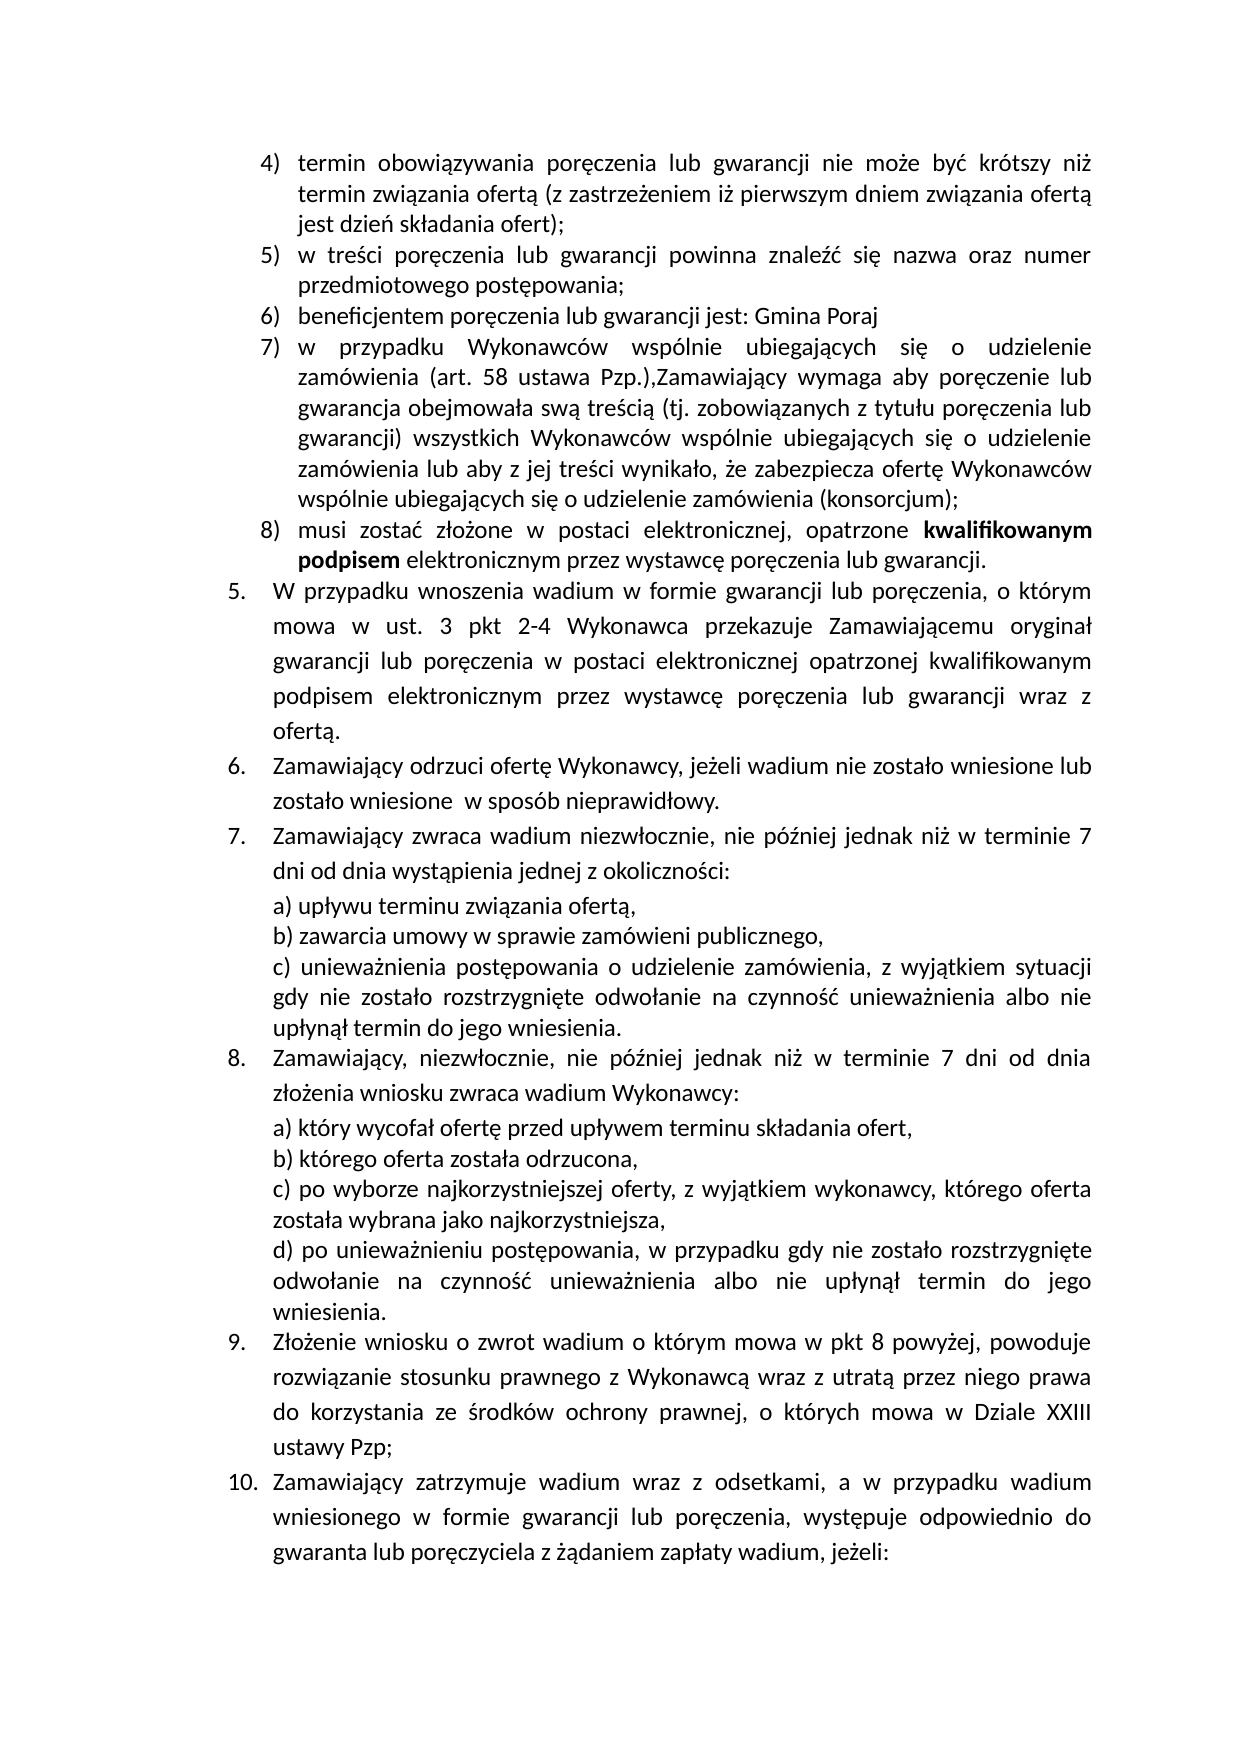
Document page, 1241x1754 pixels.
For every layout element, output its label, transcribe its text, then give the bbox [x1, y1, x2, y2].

list a) upływu terminu związania ofertą, [273, 890, 1093, 920]
list Zamawiający zatrzymuje wadium wraz z odsetkami, a w przypadku wadium wniesionego w formie gwarancji lub poręczenia, występuje odpowiednio do gwaranta lub poręczyciela z żądaniem zapłaty wadium, jeżeli: [227, 1466, 1093, 1567]
list b) którego oferta została odrzucona, [273, 1143, 1093, 1173]
list musi zostać złożone w postaci elektronicznej, opatrzone kwalifikowanym podpisem elektronicznym przez wystawcę poręczenia lub gwarancji. [260, 514, 1093, 575]
list w przypadku Wykonawców wspólnie ubiegających się o udzielenie zamówienia (art. 58 ustawa Pzp.),Zamawiający wymaga aby poręczenie lub gwarancja obejmowała swą treścią (tj. zobowiązanych z tytułu poręczenia lub gwarancji) wszystkich Wykonawców wspólnie ubiegających się o udzielenie zamówienia lub aby z jej treści wynikało, że zabezpiecza ofertę Wykonawców wspólnie ubiegających się o udzielenie zamówienia (konsorcjum); [260, 331, 1093, 514]
list Złożenie wniosku o zwrot wadium o którym mowa w pkt 8 powyżej, powoduje rozwiązanie stosunku prawnego z Wykonawcą wraz z utratą przez niego prawa do korzystania ze środków ochrony prawnej, o których mowa w Dziale XXIII ustawy Pzp; [227, 1326, 1093, 1462]
list w treści poręczenia lub gwarancji powinna znaleźć się nazwa oraz numer przedmiotowego postępowania; [260, 239, 1093, 300]
list c) po wyborze najkorzystniejszej oferty, z wyjątkiem wykonawcy, którego oferta została wybrana jako najkorzystniejsza, [273, 1173, 1093, 1234]
list Zamawiający zwraca wadium niezwłocznie, nie później jednak niż w terminie 7 dni od dnia wystąpienia jednej z okoliczności: [227, 820, 1093, 885]
list a) który wycofał ofertę przed upływem terminu składania ofert, [273, 1112, 1093, 1143]
list beneficjentem poręczenia lub gwarancji jest: Gmina Poraj [260, 300, 1093, 331]
list c) unieważnienia postępowania o udzielenie zamówienia, z wyjątkiem sytuacji gdy nie zostało rozstrzygnięte odwołanie na czynność unieważnienia albo nie upłynął termin do jego wniesienia. [273, 951, 1093, 1042]
list termin obowiązywania poręczenia lub gwarancji nie może być krótszy niż termin związania ofertą (z zastrzeżeniem iż pierwszym dniem związania ofertą jest dzień składania ofert); [260, 148, 1093, 239]
list Zamawiający, niezwłocznie, nie później jednak niż w terminie 7 dni od dnia złożenia wniosku zwraca wadium Wykonawcy: [227, 1042, 1093, 1108]
list Zamawiający odrzuci ofertę Wykonawcy, jeżeli wadium nie zostało wniesione lub zostało wniesione w sposób nieprawidłowy. [227, 750, 1093, 815]
list b) zawarcia umowy w sprawie zamówieni publicznego, [273, 920, 1093, 951]
list W przypadku wnoszenia wadium w formie gwarancji lub poręczenia, o którym mowa w ust. 3 pkt 2-4 Wykonawca przekazuje Zamawiającemu oryginał gwarancji lub poręczenia w postaci elektronicznej opatrzonej kwalifikowanym podpisem elektronicznym przez wystawcę poręczenia lub gwarancji wraz z ofertą. [227, 575, 1093, 745]
list d) po unieważnieniu postępowania, w przypadku gdy nie zostało rozstrzygnięte odwołanie na czynność unieważnienia albo nie upłynął termin do jego wniesienia. [273, 1234, 1093, 1326]
